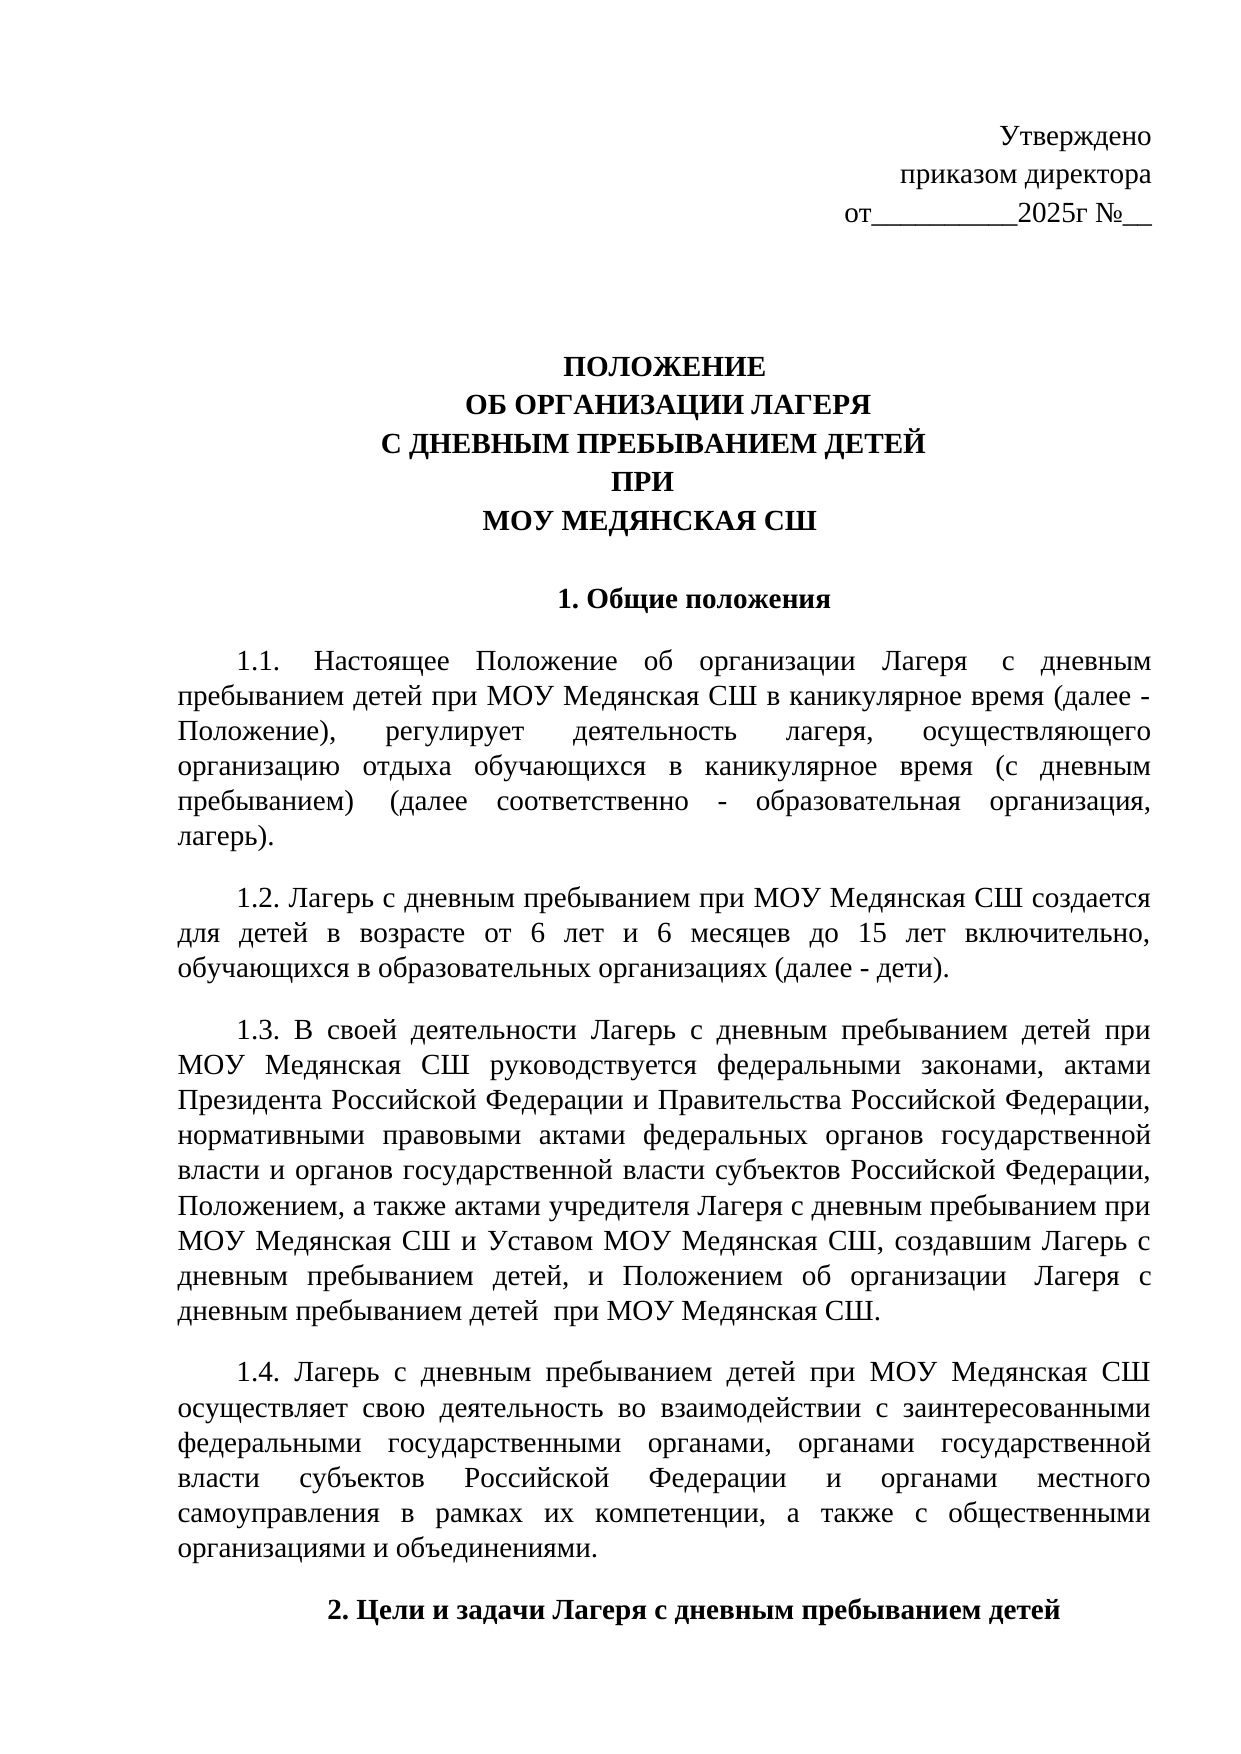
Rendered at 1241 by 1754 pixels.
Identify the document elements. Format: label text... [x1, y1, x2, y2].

text 1.1. Настоящее Положение об организации Лагеря с дневным пребыванием детей при МОУ Медянская СШ в каникулярное время (далее - Положение), регулирует деятельность лагеря, осуществляющего организацию отдыха обучающихся в каникулярное время (с дневным пребыванием) (далее соответственно - образовательная организация, лагерь). [177, 641, 1152, 852]
text 1.4. Лагерь с дневным пребыванием детей при МОУ Медянская СШ осуществляет свою деятельность во взаимодействии с заинтересованными федеральными государственными органами, органами государственной власти субъектов Российской Федерации и органами местного самоуправления в рамках их компетенции, а также с общественными организациями и объединениями. [177, 1353, 1152, 1564]
text ПОЛОЖЕНИЕ [177, 349, 1152, 382]
text 1.3. В своей деятельности Лагерь с дневным пребыванием детей при МОУ Медянская СШ руководствуется федеральными законами, актами Президента Российской Федерации и Правительства Российской Федерации, нормативными правовыми актами федеральных органов государственной власти и органов государственной власти субъектов Российской Федерации, Положением, а также актами учредителя Лагеря с дневным пребыванием при МОУ Медянская СШ и Уставом МОУ Медянская СШ, создавшим Лагерь с дневным пребыванием детей, и Положением об организации Лагеря с дневным пребыванием детей при МОУ Медянская СШ. [177, 1011, 1152, 1326]
text ОБ ОРГАНИЗАЦИИ ЛАГЕРЯ [177, 387, 1152, 421]
text 1.2. Лагерь с дневным пребыванием при МОУ Медянская СШ создается для детей в возрасте от 6 лет и 6 месяцев до 15 лет включительно, обучающихся в образовательных организациях (далее - дети). [177, 879, 1152, 984]
text 1. Общие положения [177, 580, 1152, 615]
text 2. Цели и задачи Лагеря с дневным пребыванием детей [177, 1590, 1152, 1625]
text ПРИ МОУ МЕДЯНСКАЯ СШ [148, 464, 1152, 536]
text от__________2025г №__ [177, 195, 1152, 229]
text приказом директора [177, 157, 1152, 190]
text Утверждено [177, 118, 1152, 152]
text С ДНЕВНЫМ ПРЕБЫВАНИЕМ ДЕТЕЙ [148, 426, 1152, 459]
